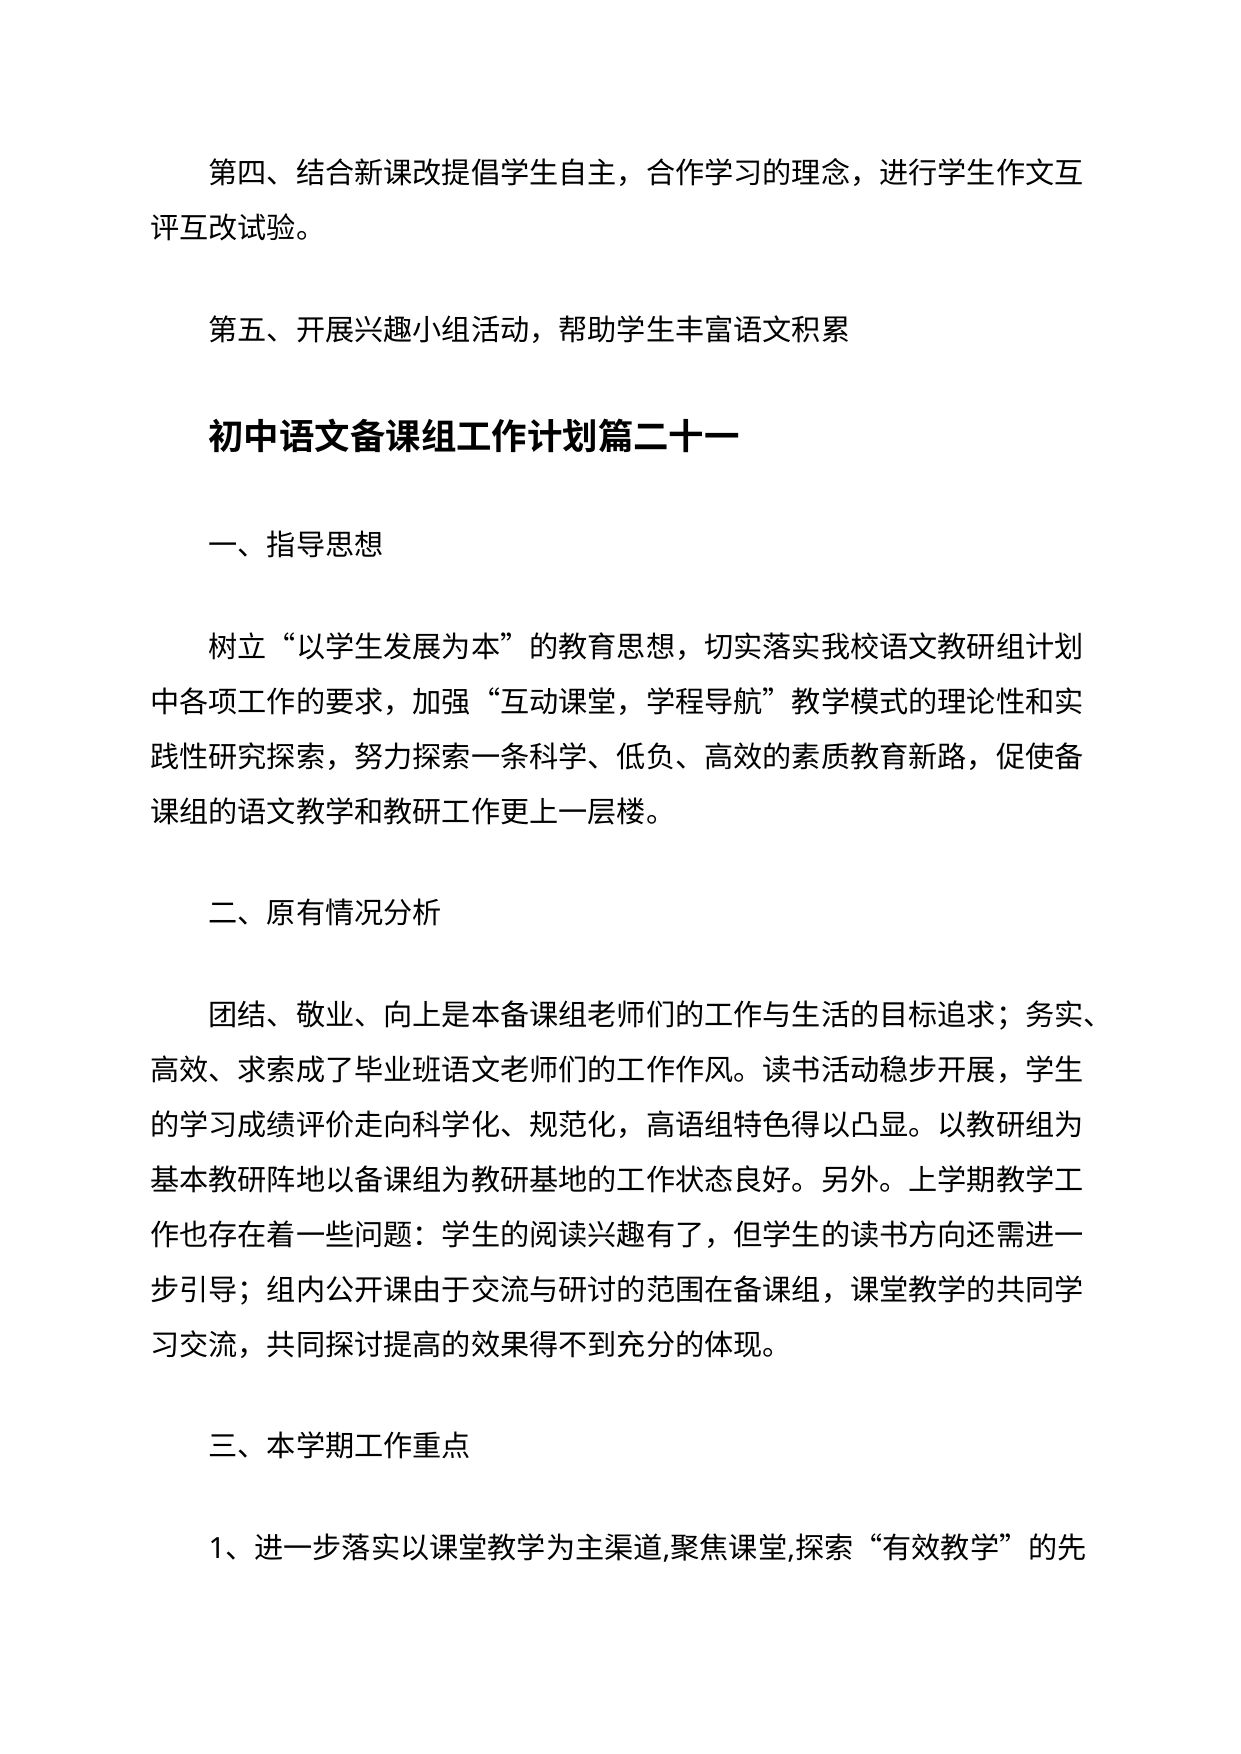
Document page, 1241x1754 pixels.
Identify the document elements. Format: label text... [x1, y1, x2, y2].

text 团结、敬业、向上是本备课组老师们的工作与生活的目标追求；务实、高效、求索成了毕业班语文老师们的工作作风。读书活动稳步开展，学生的学习成绩评价走向科学化、规范化，高语组特色得以凸显。以教研组为基本教研阵地以备课组为教研基地的工作状态良好。另外。上学期教学工作也存在着一些问题：学生的阅读兴趣有了，但学生的读书方向还需进一步引导；组内公开课由于交流与研讨的范围在备课组，课堂教学的共同学习交流，共同探讨提高的效果得不到充分的体现。 [150, 992, 1090, 1363]
text 三、本学期工作重点 [150, 1423, 1090, 1465]
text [150, 1525, 1090, 1567]
text 树立“以学生发展为本”的教育思想，切实落实我校语文教研组计划中各项工作的要求，加强“互动课堂，学程导航”教学模式的理论性和实践性研究探索，努力探索一条科学、低负、高效的素质教育新路，促使备课组的语文教学和教研工作更上一层楼。 [150, 624, 1090, 831]
text 一、指导思想 [150, 522, 1090, 564]
text 二、原有情况分析 [150, 890, 1090, 932]
text 第五、开展兴趣小组活动，帮助学生丰富语文积累 [150, 307, 1090, 349]
text 第四、结合新课改提倡学生自主，合作学习的理念，进行学生作文互评互改试验。 [150, 150, 1090, 247]
text 初中语文备课组工作计划篇二十一 [150, 408, 1090, 460]
